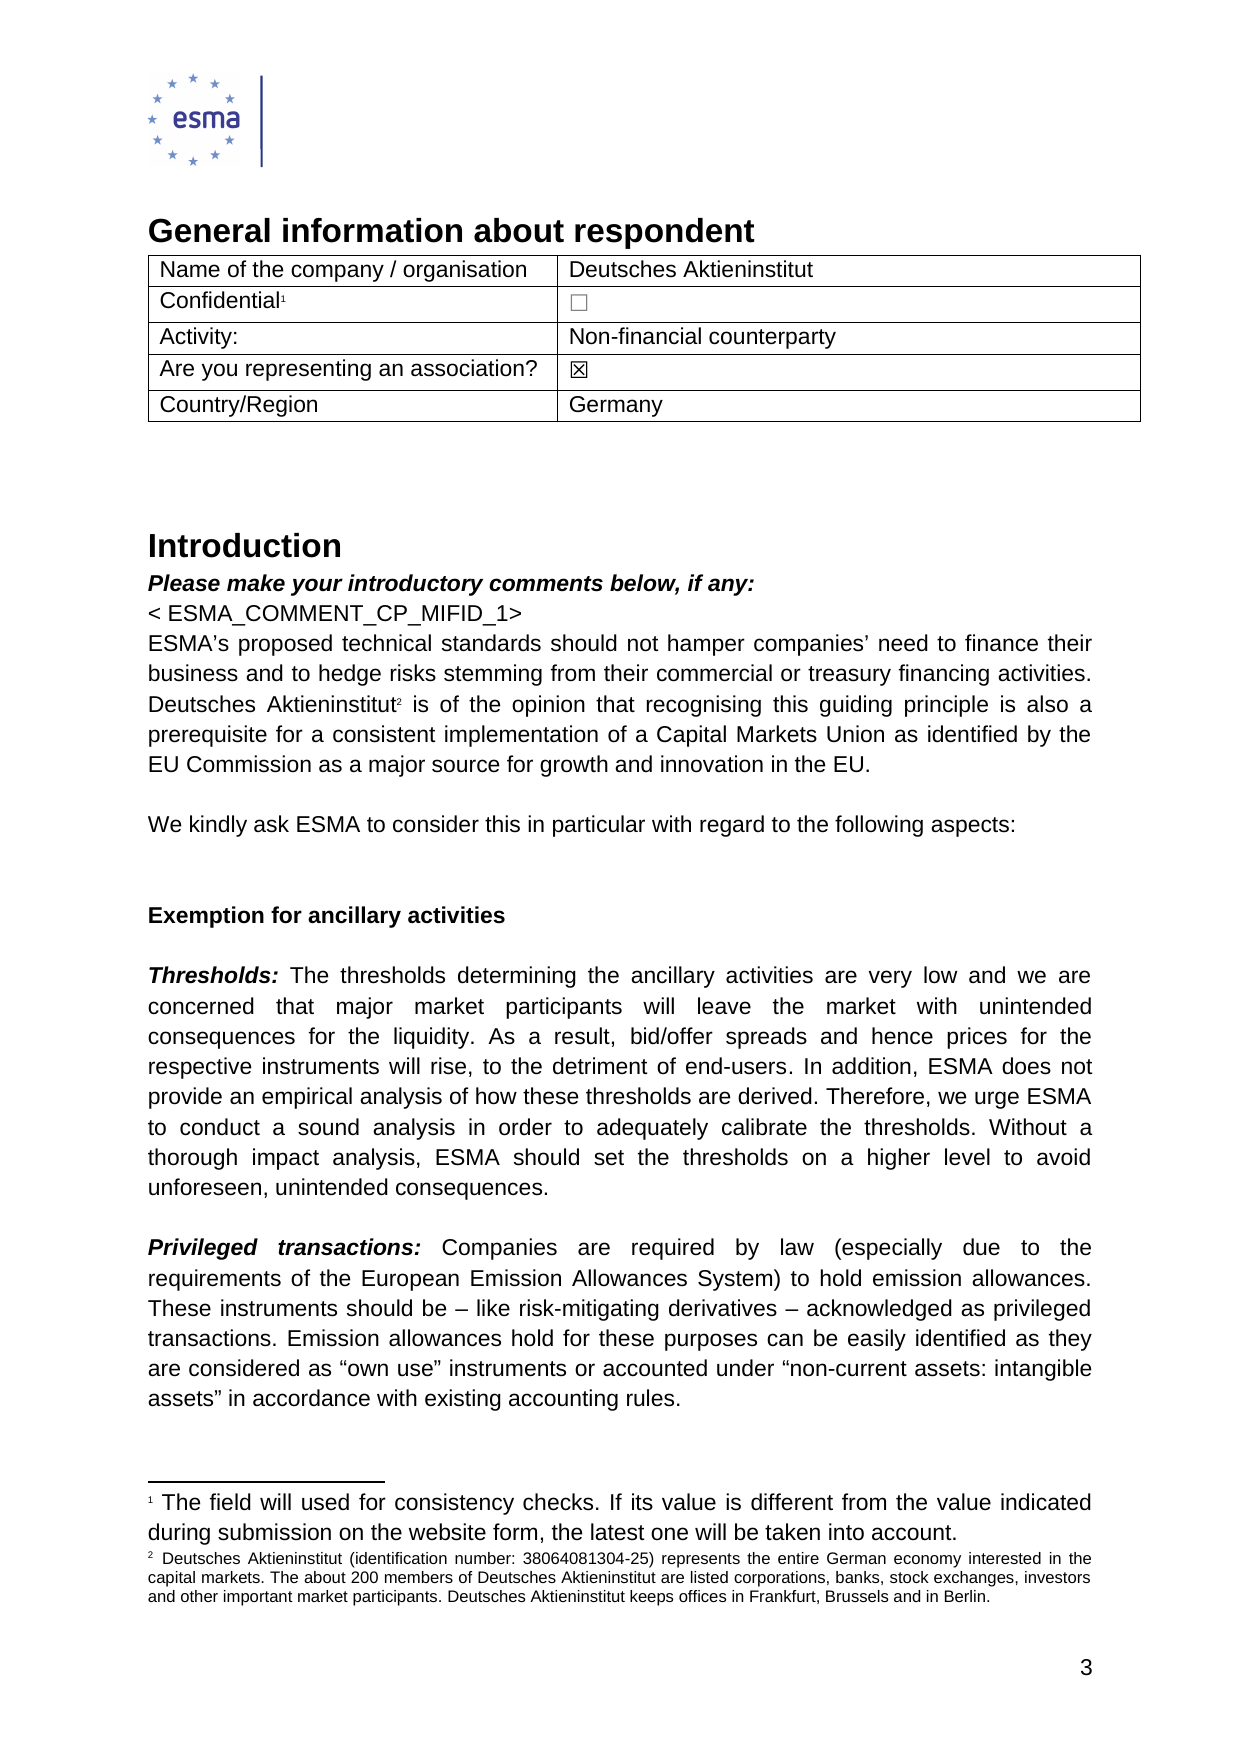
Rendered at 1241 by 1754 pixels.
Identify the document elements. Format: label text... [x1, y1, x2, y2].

subtitle General information about respondent [148, 211, 1093, 249]
table_cell Are you representing an association? [149, 355, 557, 389]
table_cell Confidential [149, 287, 557, 322]
text Please make your introductory comments below, if any: [148, 570, 1093, 596]
text We kindly ask ESMA to consider this in particular with regard to the following aspects: [148, 811, 1093, 838]
text Thresholds: The thresholds determining the ancillary activities are very low and we are concerned that major market participants will leave the market with unintended consequences for the liquidity. As a result, bid/offer spreads and hence prices for the respective instruments will rise, to the detriment of end-users. In addition, ESMA does not provide an empirical analysis of how these thresholds are derived. Therefore, we urge ESMA to conduct a sound analysis in order to adequately calibrate the thresholds. Without a thorough impact analysis, ESMA should set the thresholds on a higher level to avoid unforeseen, unintended consequences. [148, 962, 1093, 1200]
subtitle Introduction [148, 526, 1093, 564]
table_cell Country/Region [149, 391, 557, 421]
table_cell [558, 323, 1140, 353]
table_header Name of the company / organisation [149, 256, 557, 286]
text ESMA’s proposed technical standards should not hamper companies’ need to finance their business and to hedge risks stemming from their commercial or treasury financing activities. Deutsches Aktieninstitut is of the opinion that recognising this guiding principle is also a prerequisite for a consistent implementation of a Capital Markets Union as identified by the EU Commission as a major source for growth and innovation in the EU. [148, 630, 1093, 777]
table_cell Activity: [149, 323, 557, 353]
text Exemption for ancillary activities [148, 902, 1093, 928]
text < ESMA_COMMENT_CP_MIFID_1> [148, 600, 1093, 626]
picture [147, 73, 240, 166]
text Privileged transactions: Companies are required by law (especially due to the requirements of the European Emission Allowances System) to hold emission allowances. These instruments should be – like risk-mitigating derivatives – acknowledged as privileged transactions. Emission allowances hold for these purposes can be easily identified as they are considered as “own use” instruments or accounted under “non-current assets: intangible assets” in accordance with existing accounting rules. [148, 1234, 1093, 1412]
